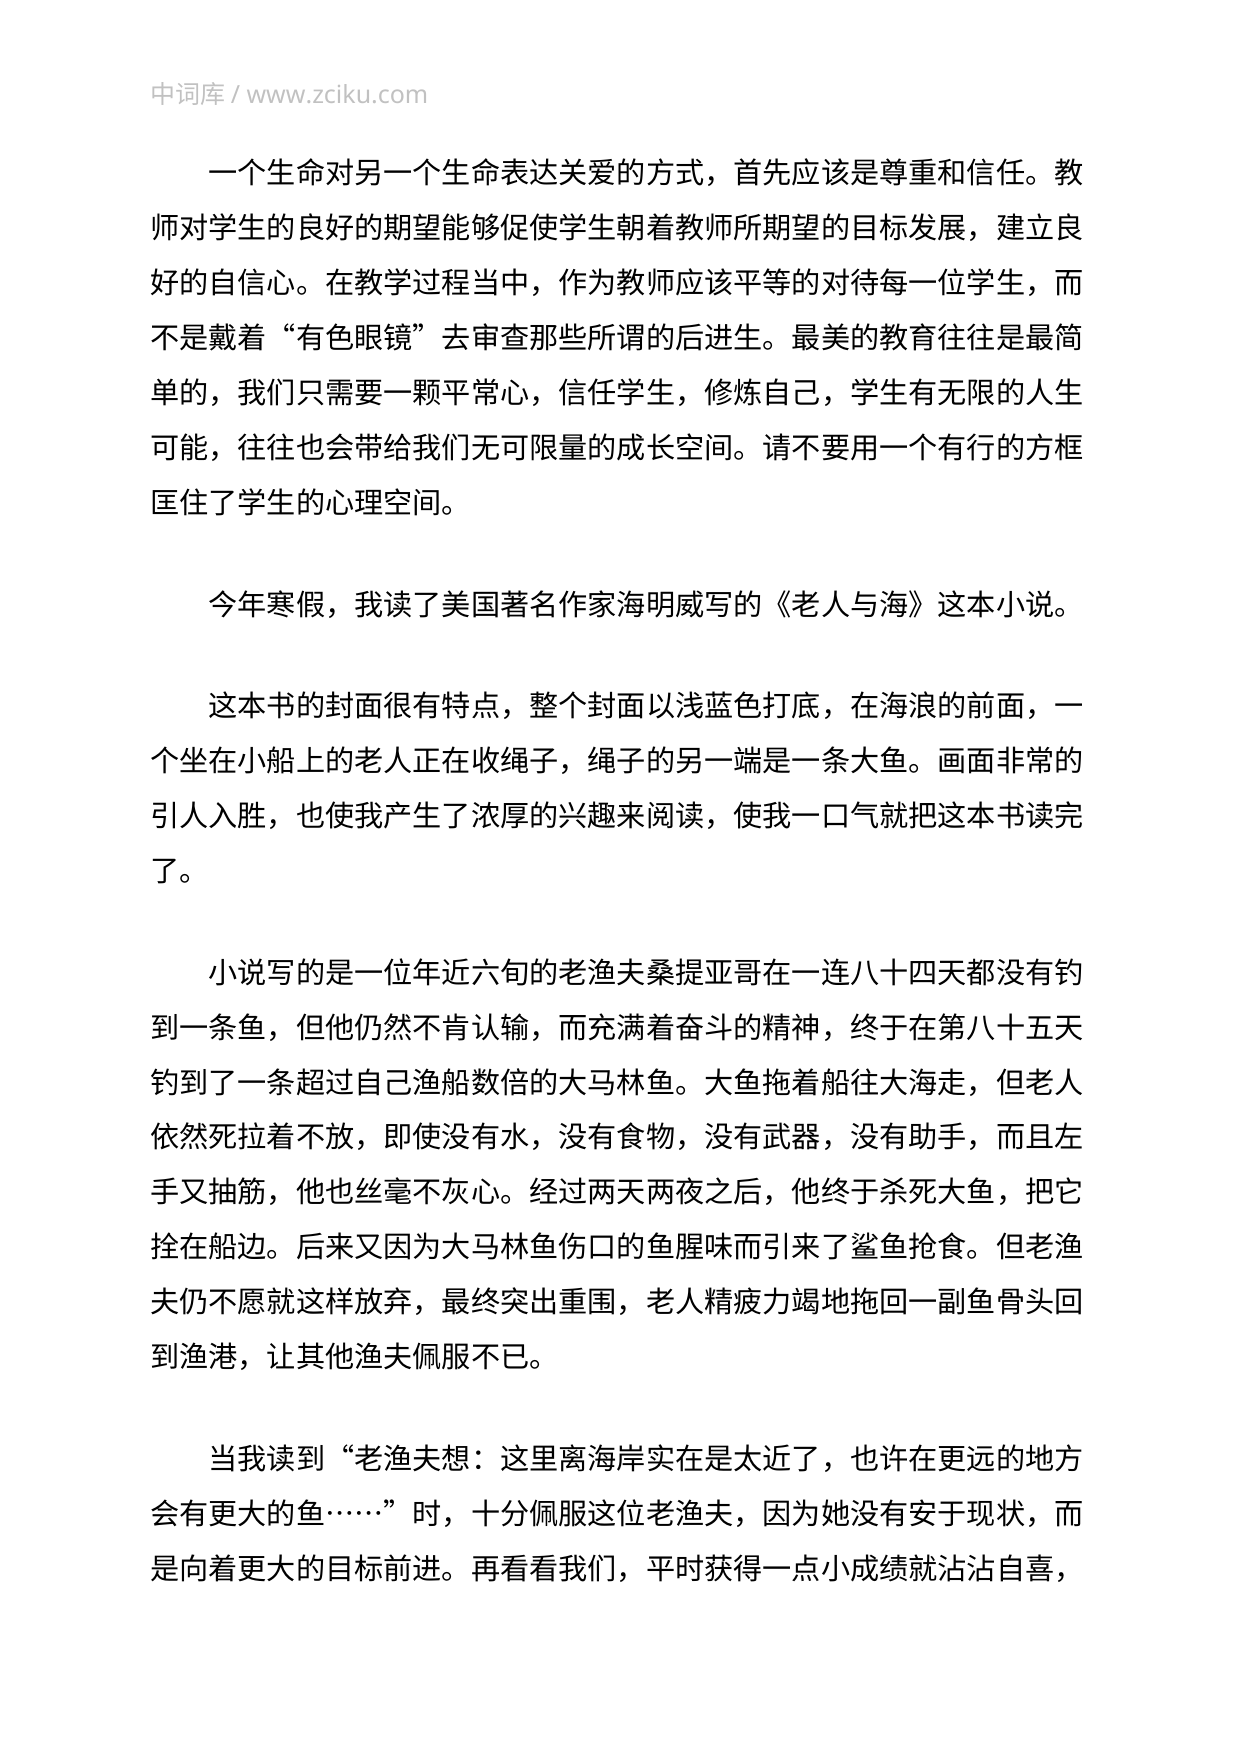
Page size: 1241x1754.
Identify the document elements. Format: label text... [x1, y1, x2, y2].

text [150, 1435, 1090, 1587]
text 今年寒假，我读了美国著名作家海明威写的《老人与海》这本小说。 [150, 581, 1090, 623]
text 这本书的封面很有特点，整个封面以浅蓝色打底，在海浪的前面，一个坐在小船上的老人正在收绳子，绳子的另一端是一条大鱼。画面非常的引人入胜，也使我产生了浓厚的兴趣来阅读，使我一口气就把这本书读完了。 [150, 683, 1090, 890]
text 一个生命对另一个生命表达关爱的方式，首先应该是尊重和信任。教师对学生的良好的期望能够促使学生朝着教师所期望的目标发展，建立良好的自信心。在教学过程当中，作为教师应该平等的对待每一位学生，而不是戴着“有色眼镜”去审查那些所谓的后进生。最美的教育往往是最简单的，我们只需要一颗平常心，信任学生，修炼自己，学生有无限的人生可能，往往也会带给我们无可限量的成长空间。请不要用一个有行的方框匡住了学生的心理空间。 [150, 150, 1090, 522]
text 小说写的是一位年近六旬的老渔夫桑提亚哥在一连八十四天都没有钓到一条鱼，但他仍然不肯认输，而充满着奋斗的精神，终于在第八十五天钓到了一条超过自己渔船数倍的大马林鱼。大鱼拖着船往大海走，但老人依然死拉着不放，即使没有水，没有食物，没有武器，没有助手，而且左手又抽筋，他也丝毫不灰心。经过两天两夜之后，他终于杀死大鱼，把它拴在船边。后来又因为大马林鱼伤口的鱼腥味而引来了鲨鱼抢食。但老渔夫仍不愿就这样放弃，最终突出重围，老人精疲力竭地拖回一副鱼骨头回到渔港，让其他渔夫佩服不已。 [150, 949, 1090, 1376]
